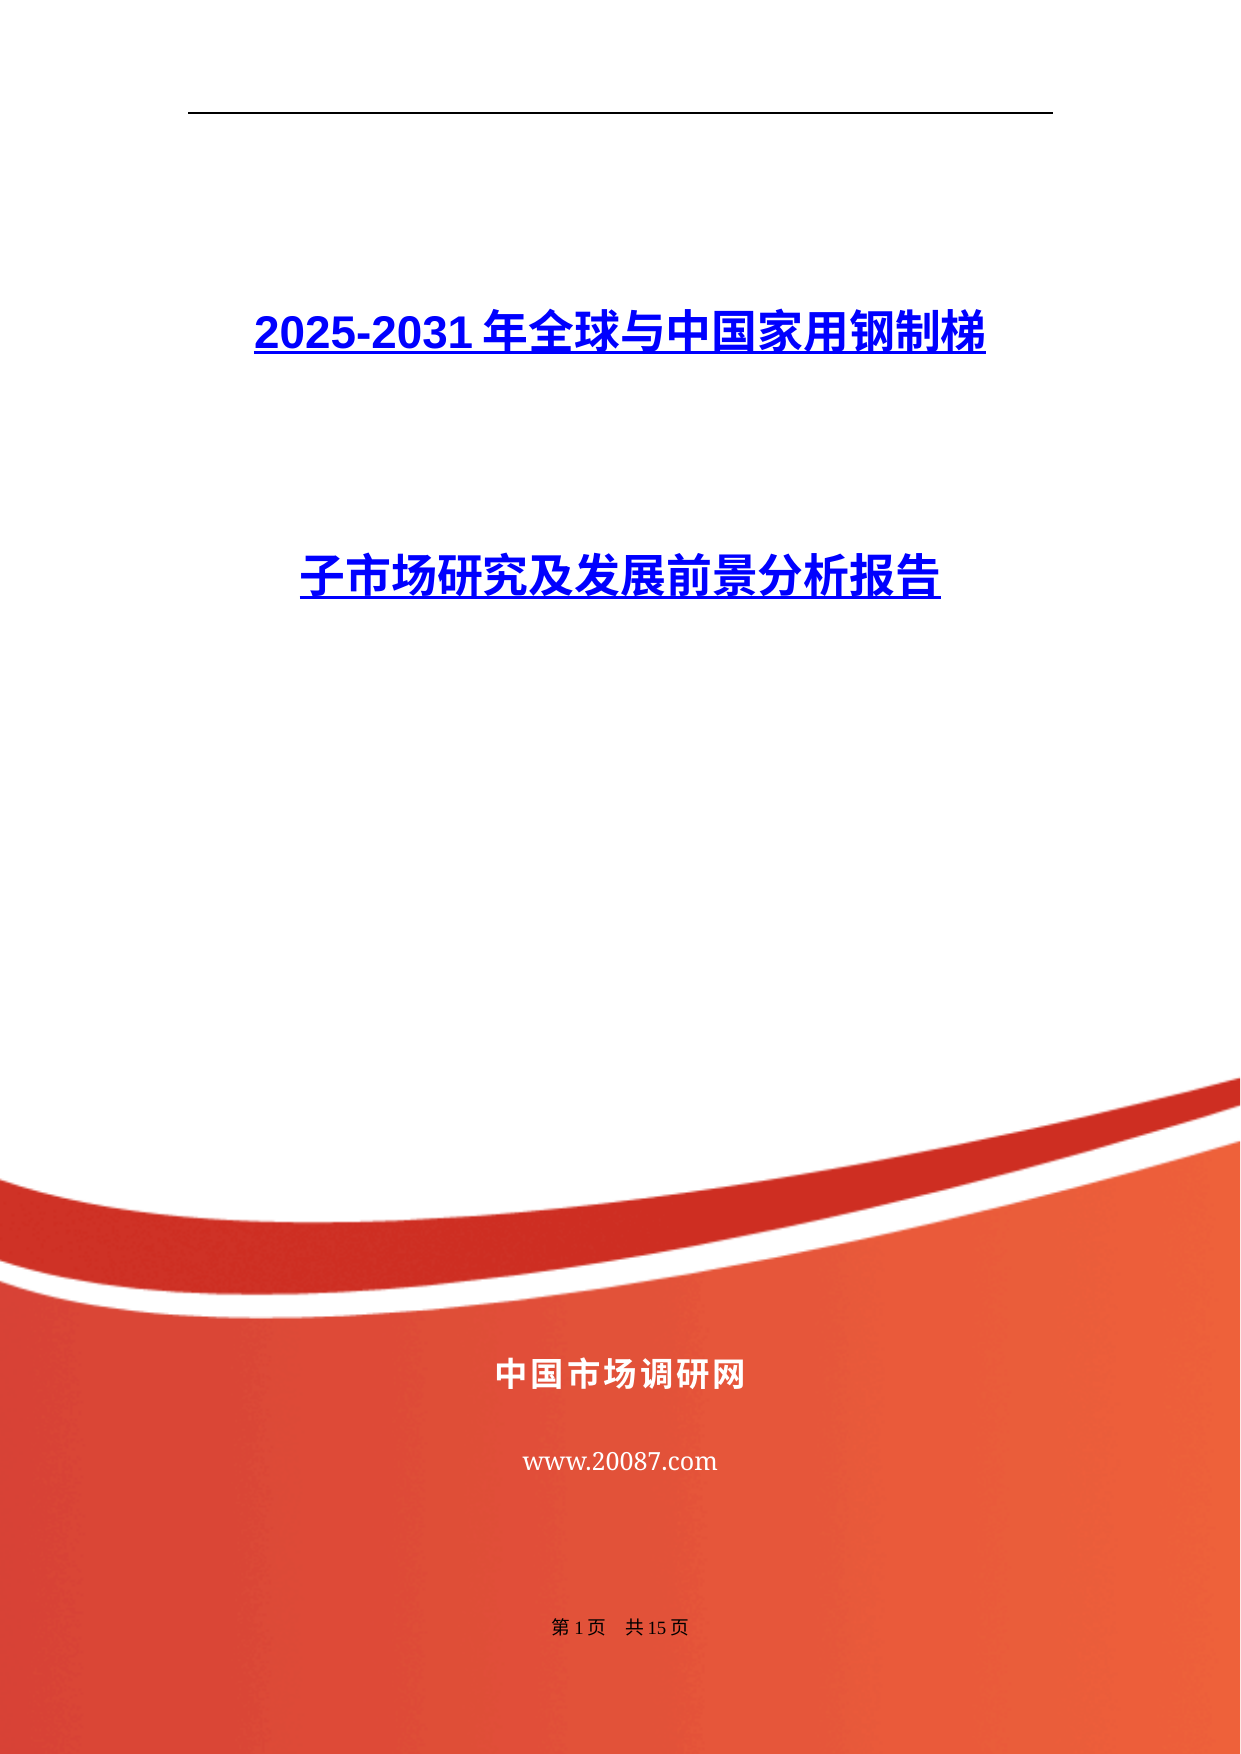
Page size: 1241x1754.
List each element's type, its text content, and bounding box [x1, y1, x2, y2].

text www.20087.com [187, 1428, 1053, 1493]
picture [0, 1006, 1241, 1754]
table_header 2025-2031年全球与中国家用钢制梯子市场研究及发展前景分析报告 [188, 207, 1053, 773]
subtitle 中国市场调研网 [187, 1339, 1053, 1404]
